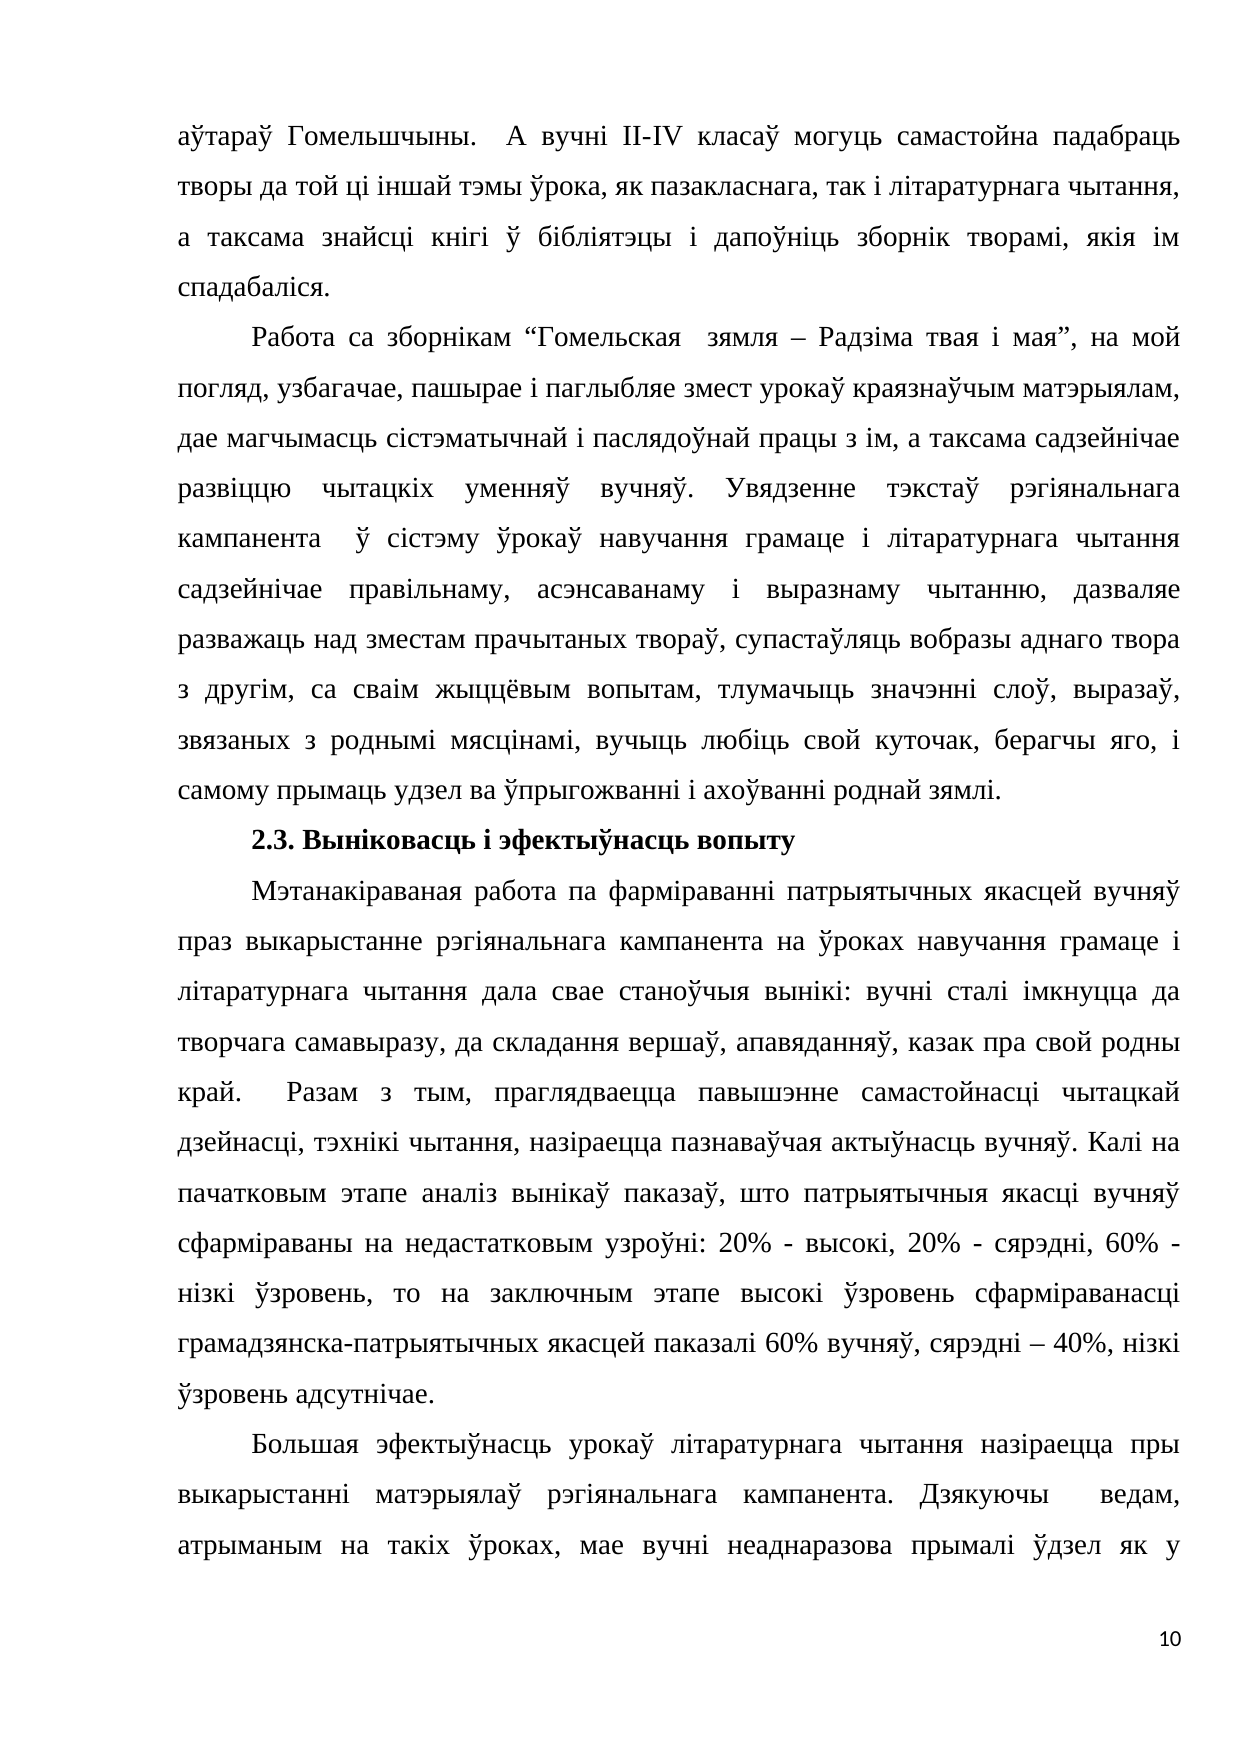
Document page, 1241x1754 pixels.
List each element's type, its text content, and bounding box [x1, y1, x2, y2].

text Мэтанакіраваная работа па фарміраванні патрыятычных якасцей вучняў праз выкарыстанне рэгіянальнага кампанента на ўроках навучання грамаце і літаратурнага чытання дала свае станоўчыя вынікі: вучні сталі імкнуцца да творчага самавыразу, да складання вершаў, апавяданняў, казак пра свой родны край. Разам з тым, праглядваецца павышэнне самастойнасці чытацкай дзейнасці, тэхнікі чытання, назіраецца пазнаваўчая актыўнасць вучняў. Калі на пачатковым этапе аналіз вынікаў паказаў, што патрыятычныя якасці вучняў сфарміраваны на недастатковым узроўні: 20% - высокі, 20% - сярэдні, 60% - нізкі ўзровень, то на заключным этапе высокі ўзровень сфарміраванасці грамадзянска-патрыятычных якасцей паказалі 60% вучняў, сярэдні – 40%, нізкі ўзровень адсутнічае. [177, 873, 1181, 1409]
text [177, 1426, 1181, 1560]
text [177, 118, 1181, 303]
text 2.3. Выніковасць і эфектыўнасць вопыту [177, 822, 1181, 856]
text Работа са зборнікам “Гомельская зямля – Радзіма твая і мая”, на мой погляд, узбагачае, пашырае і паглыбляе змест урокаў краязнаўчым матэрыялам, дае магчымасць сістэматычнай і паслядоўнай працы з ім, а таксама садзейнічае развіццю чытацкіх уменняў вучняў. Увядзенне тэкстаў рэгіянальнага кампанента ў сістэму ўрокаў навучання грамаце і літаратурнага чытання садзейнічае правільнаму, асэнсаванаму і выразнаму чытанню, дазваляе разважаць над зместам прачытаных твораў, супастаўляць вобразы аднаго твора з другім, са сваім жыццёвым вопытам, тлумачыць значэнні слоў, выразаў, звязаных з роднымі мясцінамі, вучыць любіць свой куточак, берагчы яго, і самому прымаць удзел ва ўпрыгожванні і ахоўванні роднай зямлі. [177, 319, 1181, 806]
